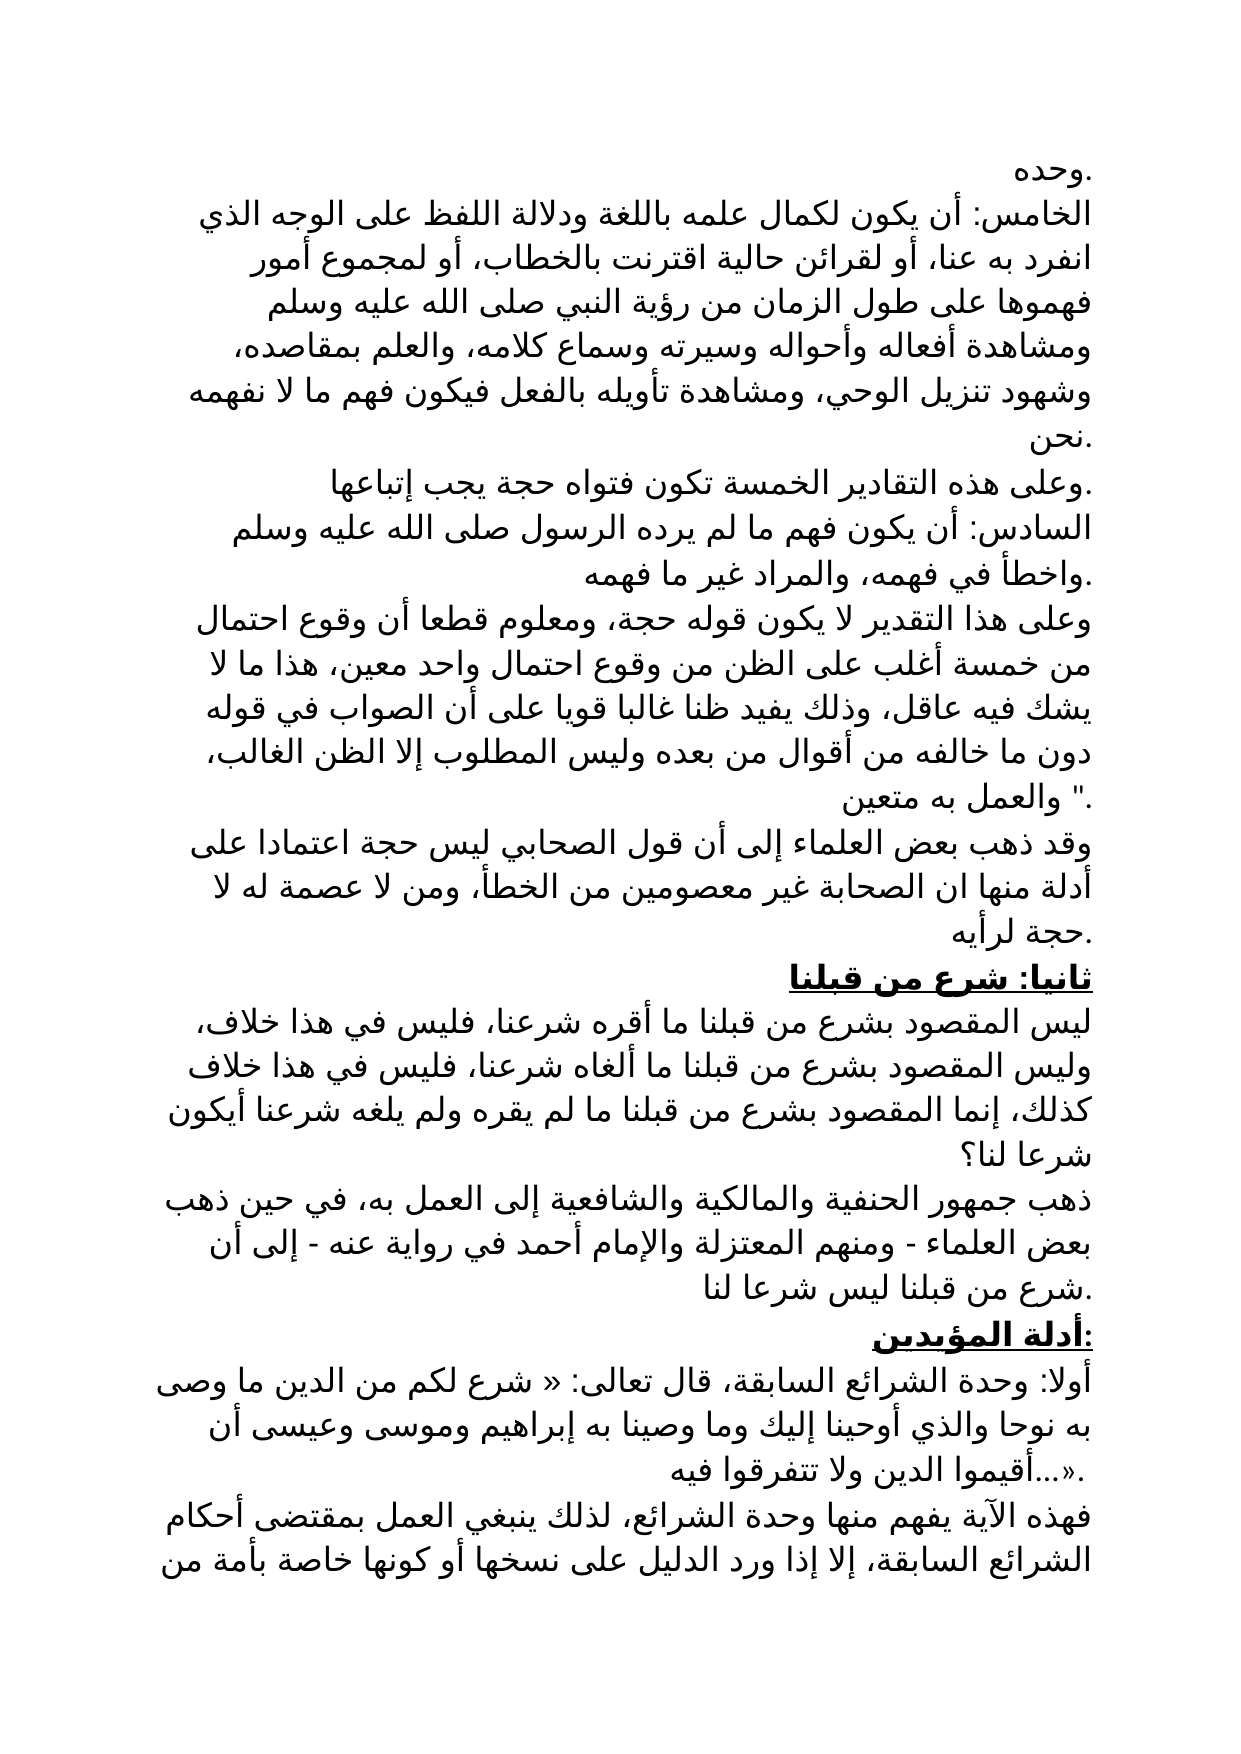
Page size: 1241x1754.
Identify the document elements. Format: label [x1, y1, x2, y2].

text [148, 148, 1093, 1578]
